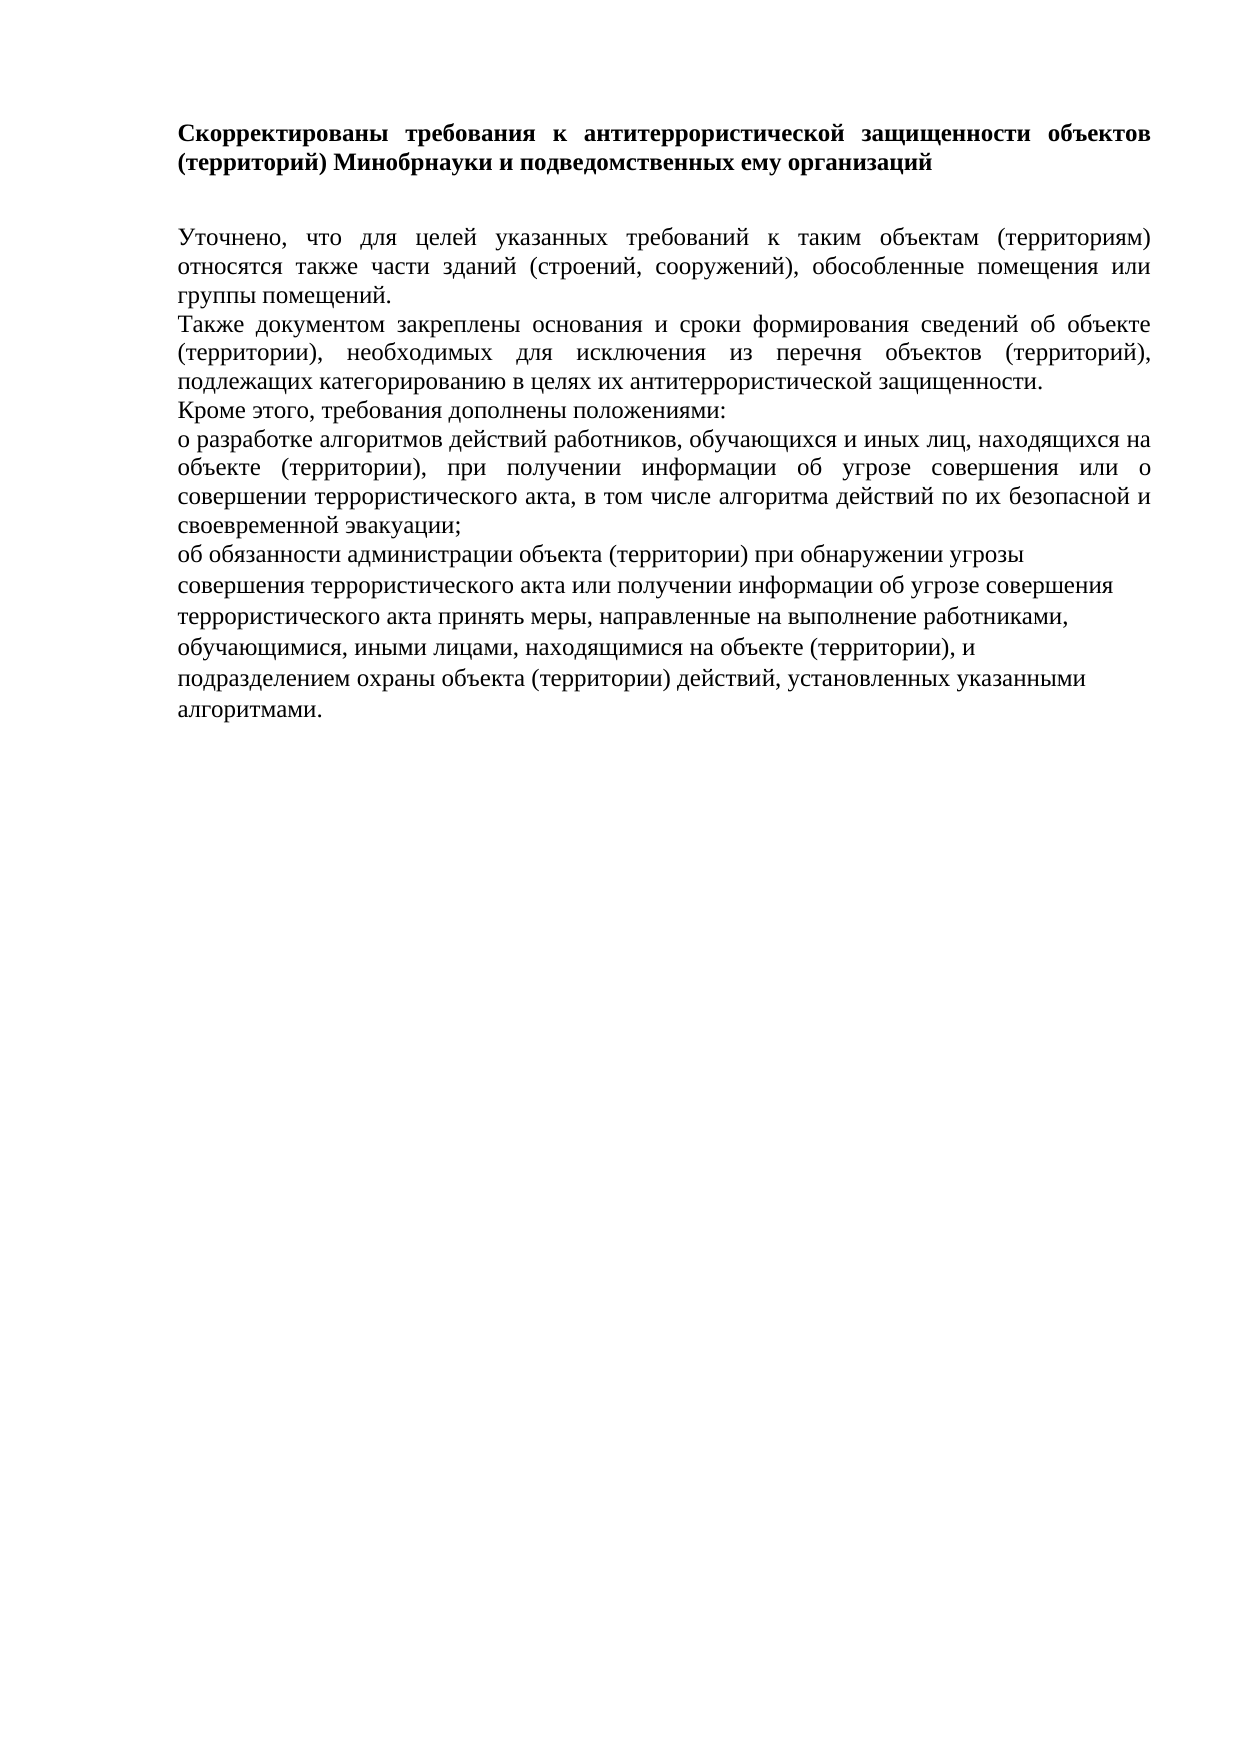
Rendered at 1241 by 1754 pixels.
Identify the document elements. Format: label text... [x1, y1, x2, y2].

text Уточнено, что для целей указанных требований к таким объектам (территориям) относятся также части зданий (строений, сооружений), обособленные помещения или группы помещений. [177, 222, 1152, 309]
text Кроме этого, требования дополнены положениями: [177, 395, 1152, 424]
text об обязанности администрации объекта (территории) при обнаружении угрозы совершения террористического акта или получении информации об угрозе совершения террористического акта принять меры, направленные на выполнение работниками, обучающимися, иными лицами, находящимися на объекте (территории), и подразделением охраны объекта (территории) действий, установленных указанными алгоритмами. [177, 539, 1152, 723]
text о разработке алгоритмов действий работников, обучающихся и иных лиц, находящихся на объекте (территории), при получении информации об угрозе совершения или о совершении террористического акта, в том числе алгоритма действий по их безопасной и своевременной эвакуации; [177, 424, 1152, 539]
text Скорректированы требования к антитеррористической защищенности объектов (территорий) Минобрнауки и подведомственных ему организаций [177, 118, 1152, 176]
text Также документом закреплены основания и сроки формирования сведений об объекте (территории), необходимых для исключения из перечня объектов (территорий), подлежащих категорированию в целях их антитеррористической защищенности. [177, 309, 1152, 395]
